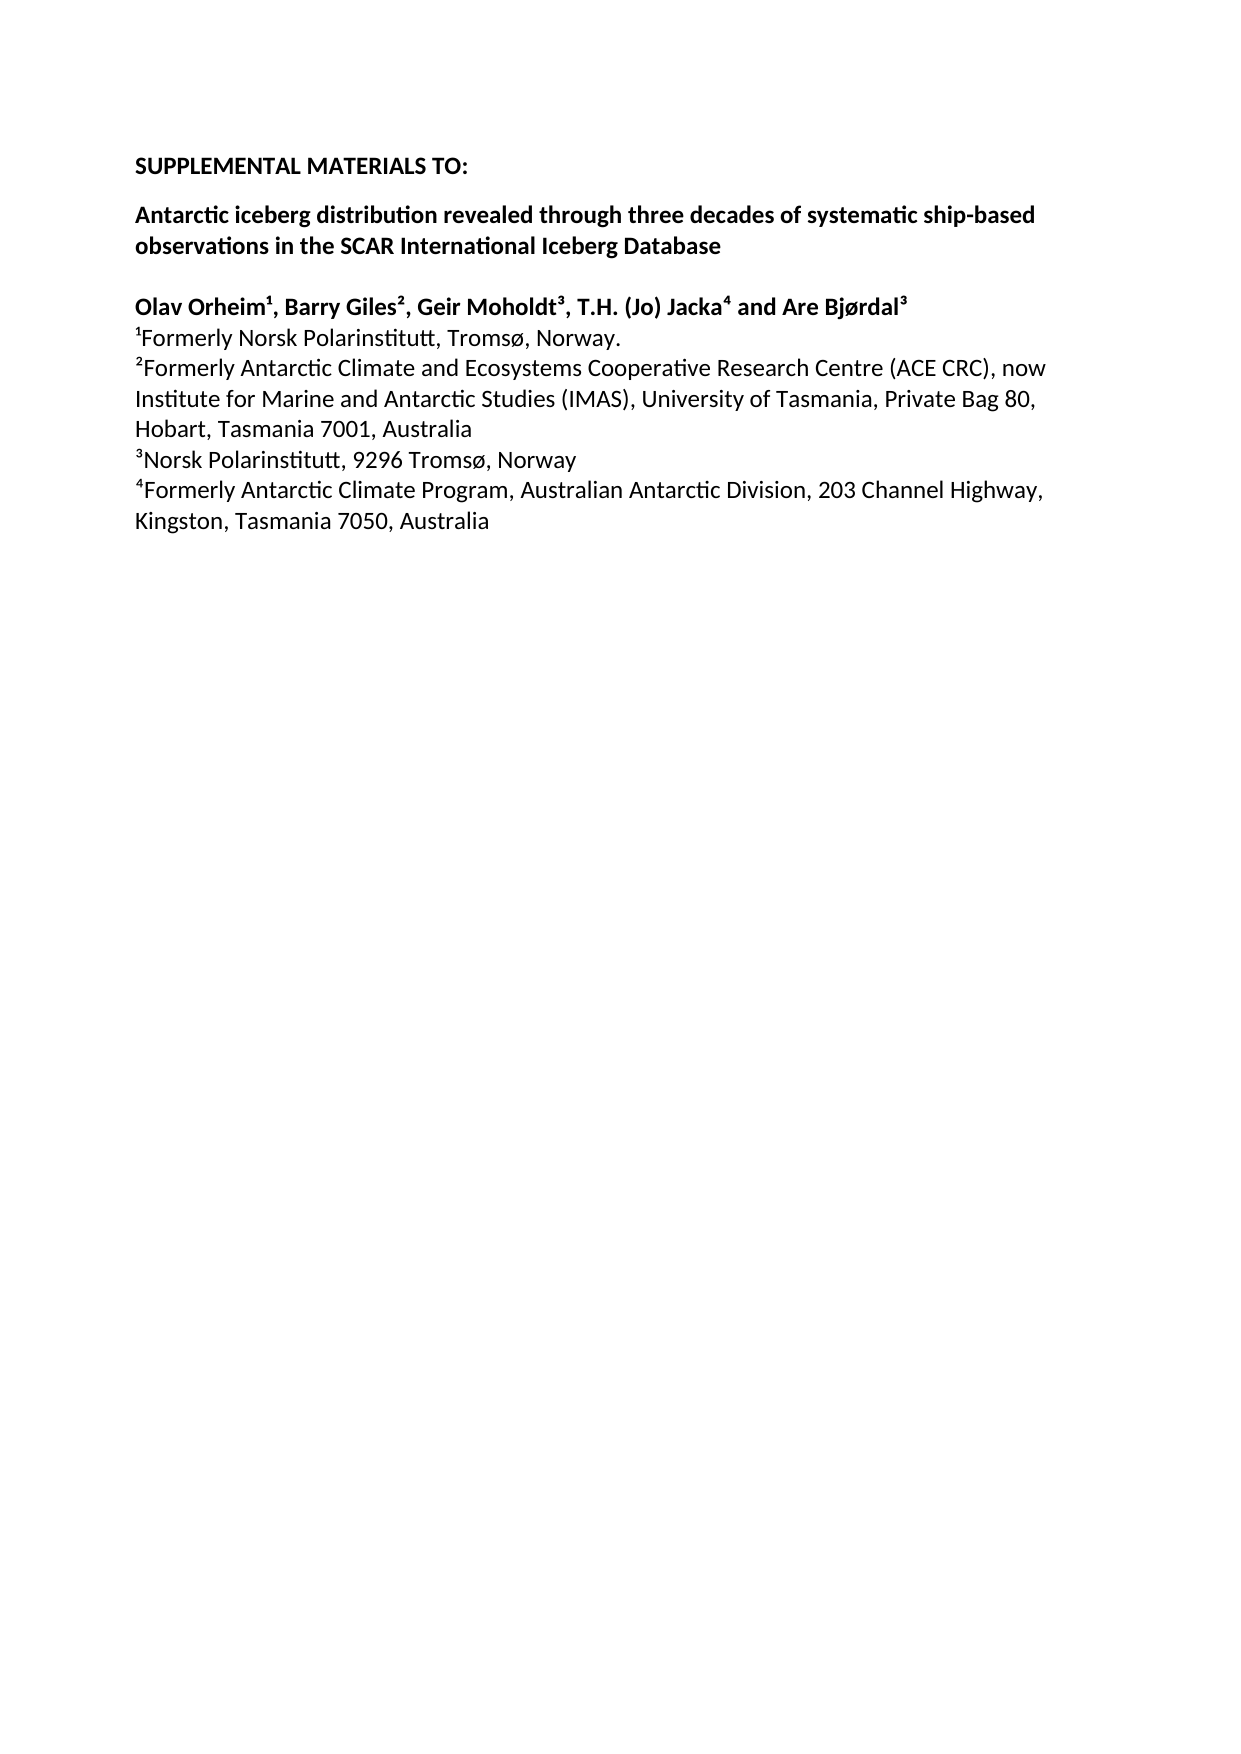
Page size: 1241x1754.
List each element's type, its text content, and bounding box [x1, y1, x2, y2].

text ¹Formerly Norsk Polarinstitutt, Tromsø, Norway. [135, 322, 1105, 352]
text ²Formerly Antarctic Climate and Ecosystems Cooperative Research Centre (ACE CRC), now Institute for Marine and Antarctic Studies (IMAS), University of Tasmania, Private Bag 80, Hobart, Tasmania 7001, Australia [135, 352, 1105, 444]
text Olav Orheim¹, Barry Giles², Geir Moholdt³, T.H. (Jo) Jacka⁴ and Are Bjørdal³ [135, 291, 1105, 322]
text ⁴Formerly Antarctic Climate Program, Australian Antarctic Division, 203 Channel Highway, Kingston, Tasmania 7050, Australia [135, 474, 1105, 535]
text ³Norsk Polarinstitutt, 9296 Tromsø, Norway [135, 444, 1105, 474]
text SUPPLEMENTAL MATERIALS TO: [135, 150, 1105, 181]
text Antarctic iceberg distribution revealed through three decades of systematic ship-based observations in the SCAR International Iceberg Database [135, 199, 1105, 261]
